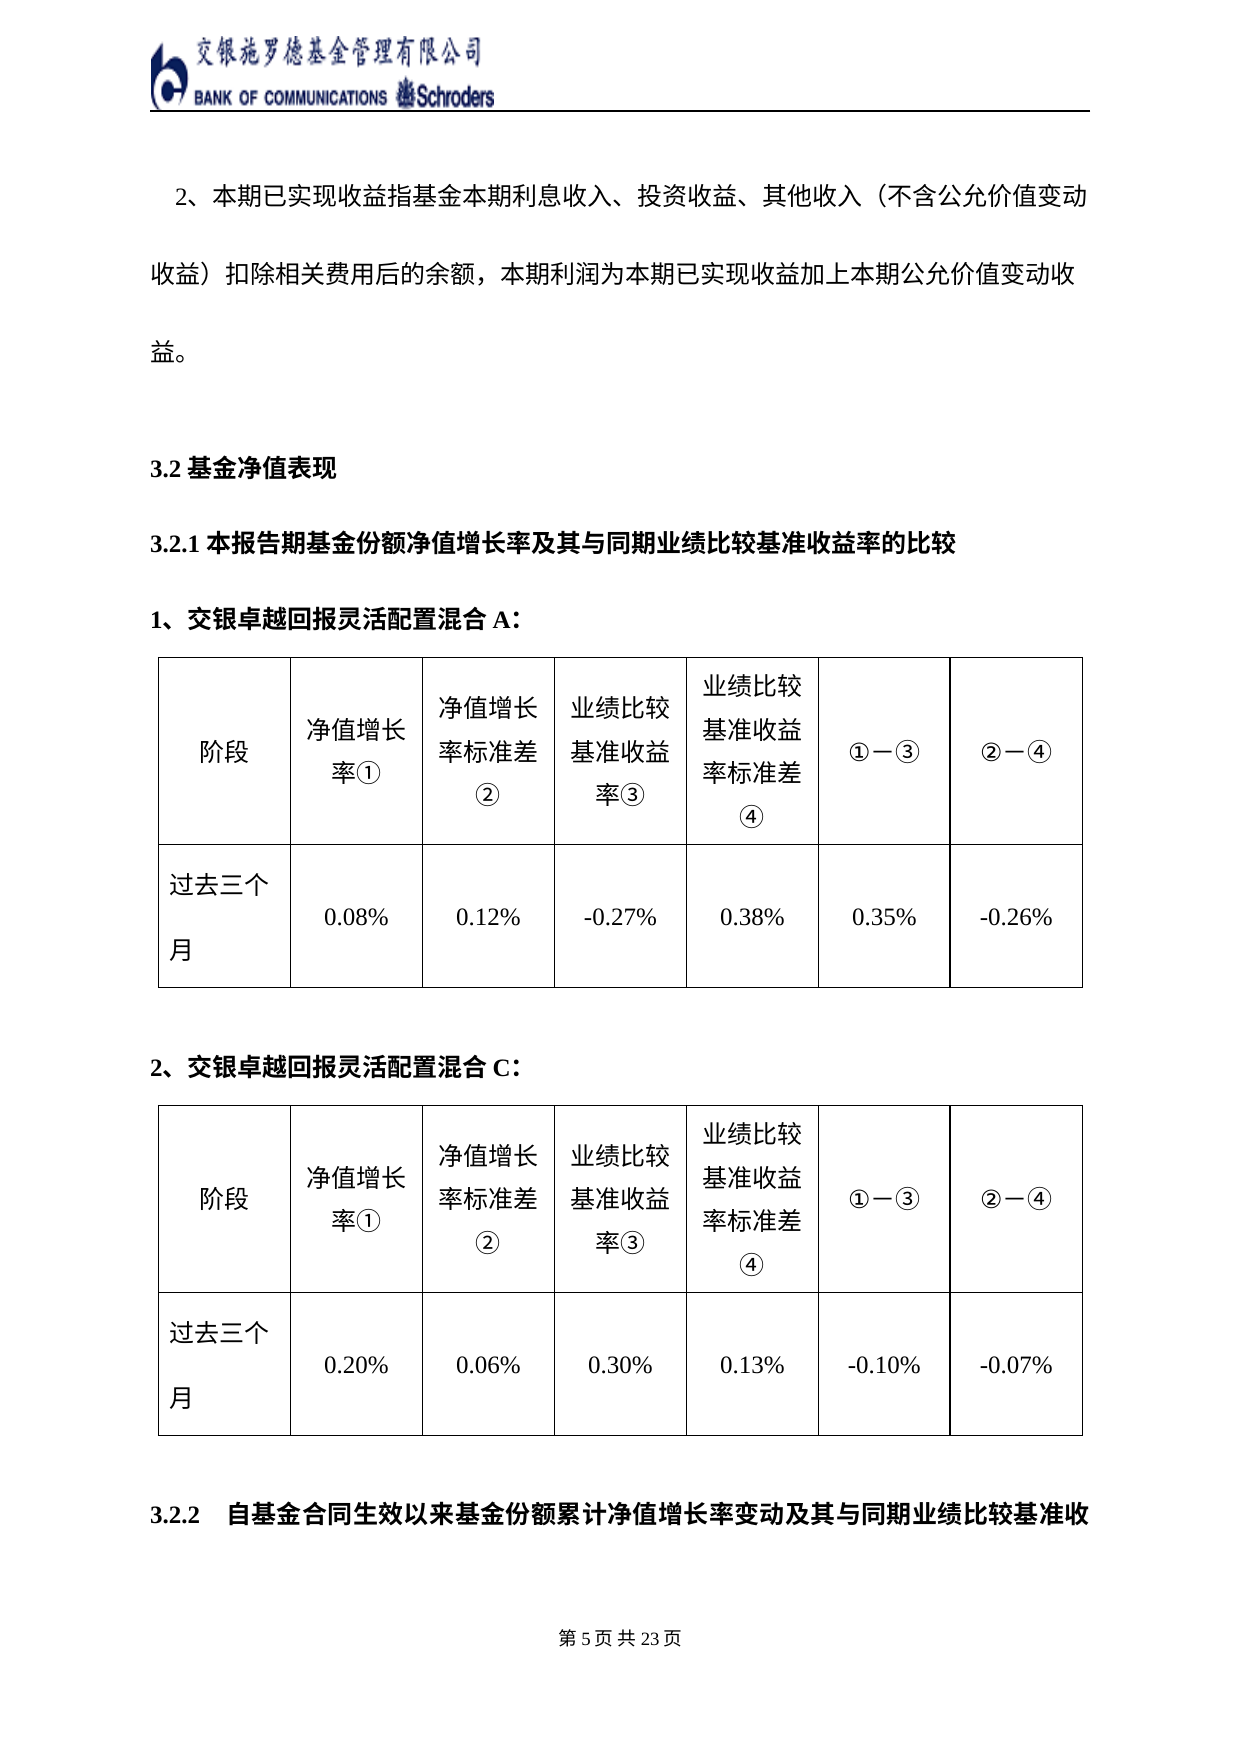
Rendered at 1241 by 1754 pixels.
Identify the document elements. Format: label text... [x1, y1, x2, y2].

picture [151, 36, 494, 110]
table_header ②－④ [951, 1106, 1082, 1292]
table_header 净值增长率① [291, 658, 422, 844]
table_cell 过去三个月 [159, 1293, 290, 1435]
table_header 业绩比较基准收益率标准差④ [687, 1106, 818, 1292]
table_cell -0.07% [951, 1293, 1082, 1435]
text 1、交银卓越回报灵活配置混合A： [150, 585, 1090, 650]
table_cell -0.27% [555, 845, 686, 987]
table_cell 0.13% [687, 1293, 818, 1435]
table_cell 0.06% [423, 1293, 554, 1435]
text 3.2 基金净值表现 [150, 434, 1090, 499]
text 2、本期已实现收益指基金本期利息收入、投资收益、其他收入（不含公允价值变动收益）扣除相关费用后的余额，本期利润为本期已实现收益加上本期公允价值变动收益。 [150, 162, 1090, 383]
table_header 业绩比较基准收益率③ [555, 1106, 686, 1292]
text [150, 1481, 1090, 1546]
table_cell -0.26% [951, 845, 1082, 987]
table_header 业绩比较基准收益率标准差④ [687, 658, 818, 844]
text 2、交银卓越回报灵活配置混合C： [150, 1033, 1090, 1098]
table_header 净值增长率① [291, 1106, 422, 1292]
table_cell 0.08% [291, 845, 422, 987]
table_cell 0.20% [291, 1293, 422, 1435]
table_cell 0.35% [819, 845, 949, 987]
table_cell -0.10% [819, 1293, 949, 1435]
table_header ①－③ [819, 1106, 949, 1292]
table_header ①－③ [819, 658, 949, 844]
table_header 业绩比较基准收益率③ [555, 658, 686, 844]
table_cell 0.30% [555, 1293, 686, 1435]
table_cell 0.38% [687, 845, 818, 987]
table_header 阶段 [159, 658, 290, 844]
text 本报告期基金份额净值增长率及其与同期业绩比较基准收益率的比较 [150, 509, 1090, 574]
table_cell 过去三个月 [159, 845, 290, 987]
table_header 净值增长率标准差② [423, 1106, 554, 1292]
table_header 净值增长率标准差② [423, 658, 554, 844]
table_cell 0.12% [423, 845, 554, 987]
table_header 阶段 [159, 1106, 290, 1292]
table_header ②－④ [951, 658, 1082, 844]
